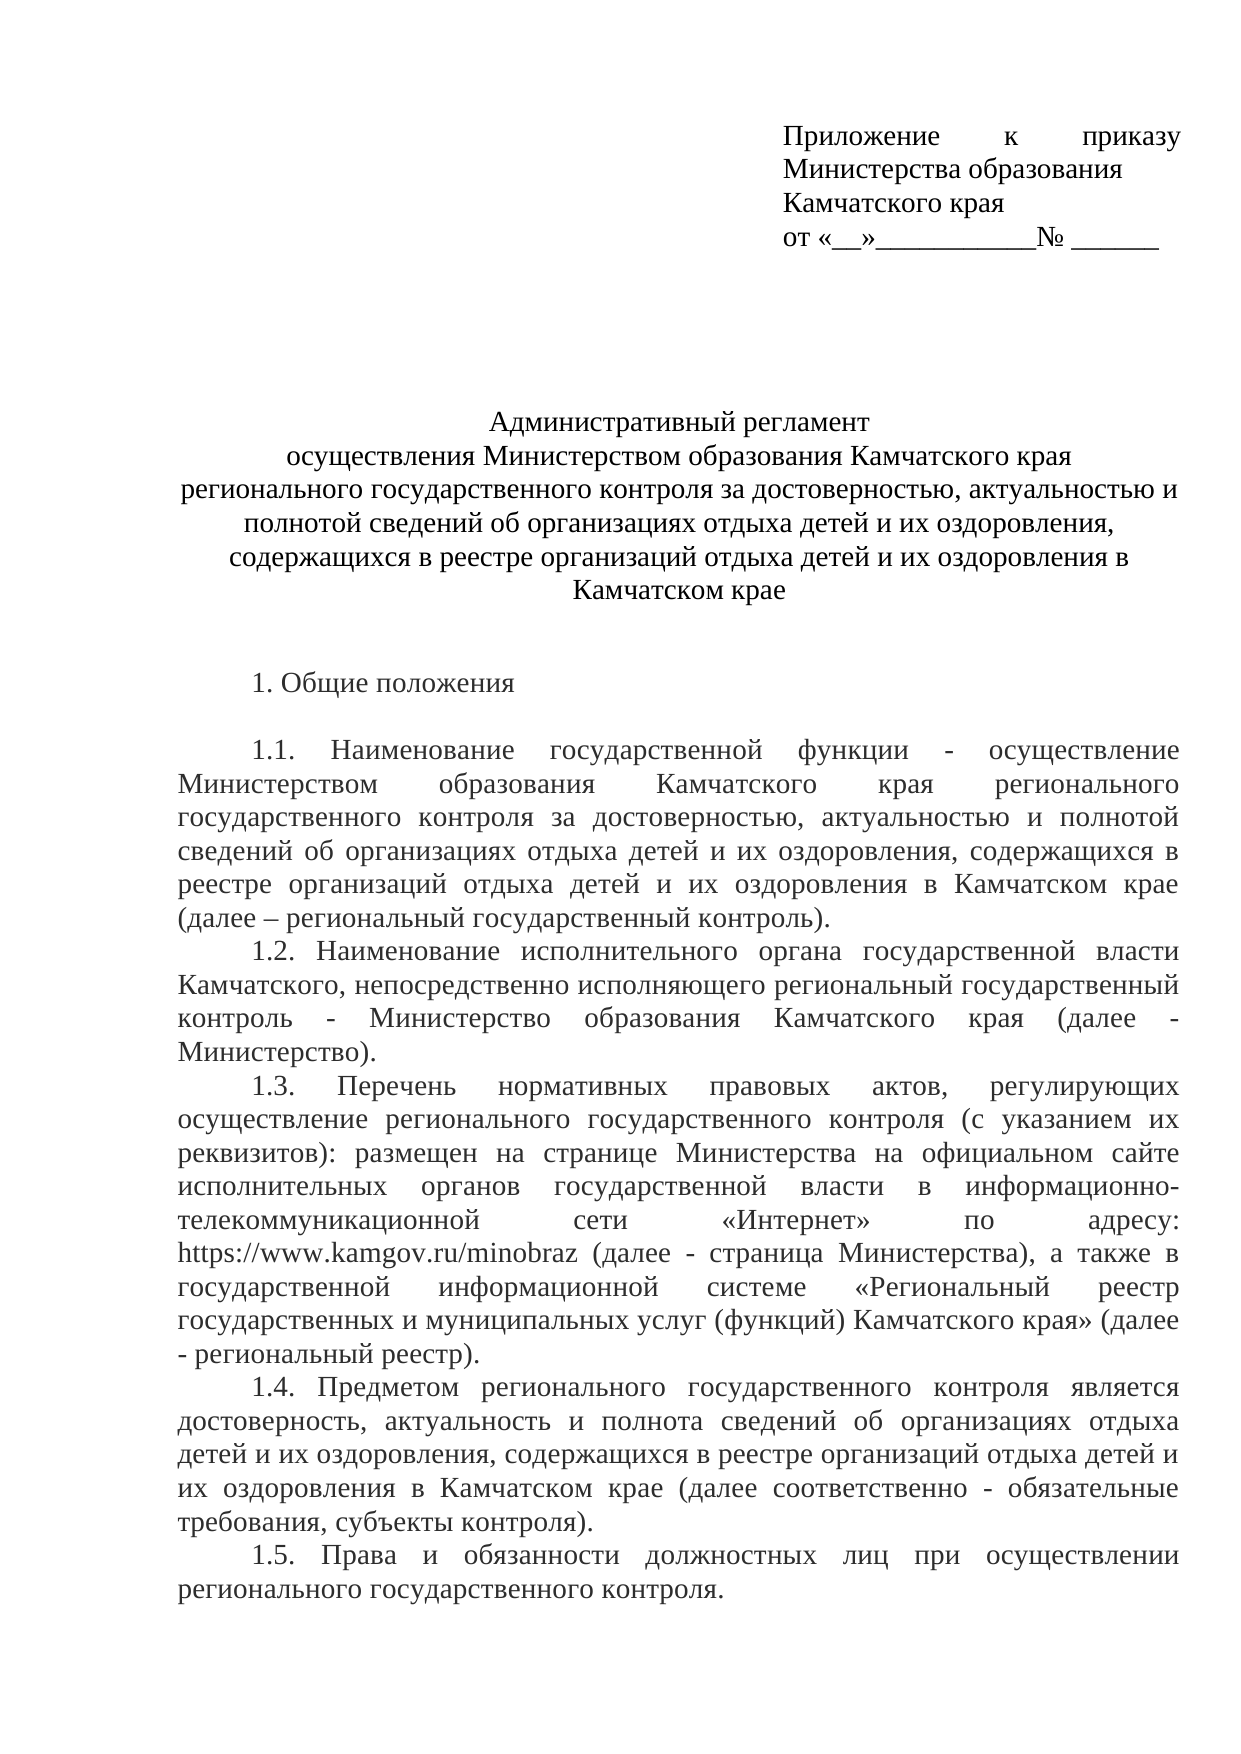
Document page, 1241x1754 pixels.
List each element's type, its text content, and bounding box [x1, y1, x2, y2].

text Камчатского края [783, 185, 1181, 219]
text 1.1. Наименование государственной функции - осуществление Министерством образования Камчатского края регионального государственного контроля за достоверностью, актуальностью и полнотой сведений об организациях отдыха детей и их оздоровления, содержащихся в реестре организаций отдыха детей и их оздоровления в Камчатском крае (далее – региональный государственный контроль). [177, 732, 1181, 933]
text Приложение к приказу Министерства образования [783, 118, 1181, 185]
subtitle осуществления Министерством образования Камчатского края регионального государственного контроля за достоверностью, актуальностью и полнотой сведений об организациях отдыха детей и их оздоровления, содержащихся в реестре организаций отдыха детей и их оздоровления в Камчатском крае [177, 438, 1181, 606]
text 1.4. Предметом регионального государственного контроля является достоверность, актуальность и полнота сведений об организациях отдыха детей и их оздоровления, содержащихся в реестре организаций отдыха детей и их оздоровления в Камчатском крае (далее соответственно - обязательные требования, субъекты контроля). [177, 1369, 1181, 1537]
text 1.2. Наименование исполнительного органа государственной власти Камчатского, непосредственно исполняющего региональный государственный контроль - Министерство образования Камчатского края (далее - Министерство). [177, 933, 1181, 1068]
text от «__»___________№ ______ [783, 219, 1181, 252]
text 1.3. Перечень нормативных правовых актов, регулирующих осуществление регионального государственного контроля (с указанием их реквизитов): размещен на странице Министерства на официальном сайте исполнительных органов государственной власти в информационно-телекоммуникационной сети «Интернет» по адресу: https://www.kamgov.ru/minobraz (далее - страница Министерства), а также в государственной информационной системе «Региональный реестр государственных и муниципальных услуг (функций) Камчатского края» (далее - региональный реестр). [177, 1068, 1181, 1369]
text 1. Общие положения [177, 665, 1181, 699]
text 1.5. Права и обязанности должностных лиц при осуществлении регионального государственного контроля. [177, 1537, 1181, 1604]
subtitle Административный регламент [177, 404, 1181, 438]
